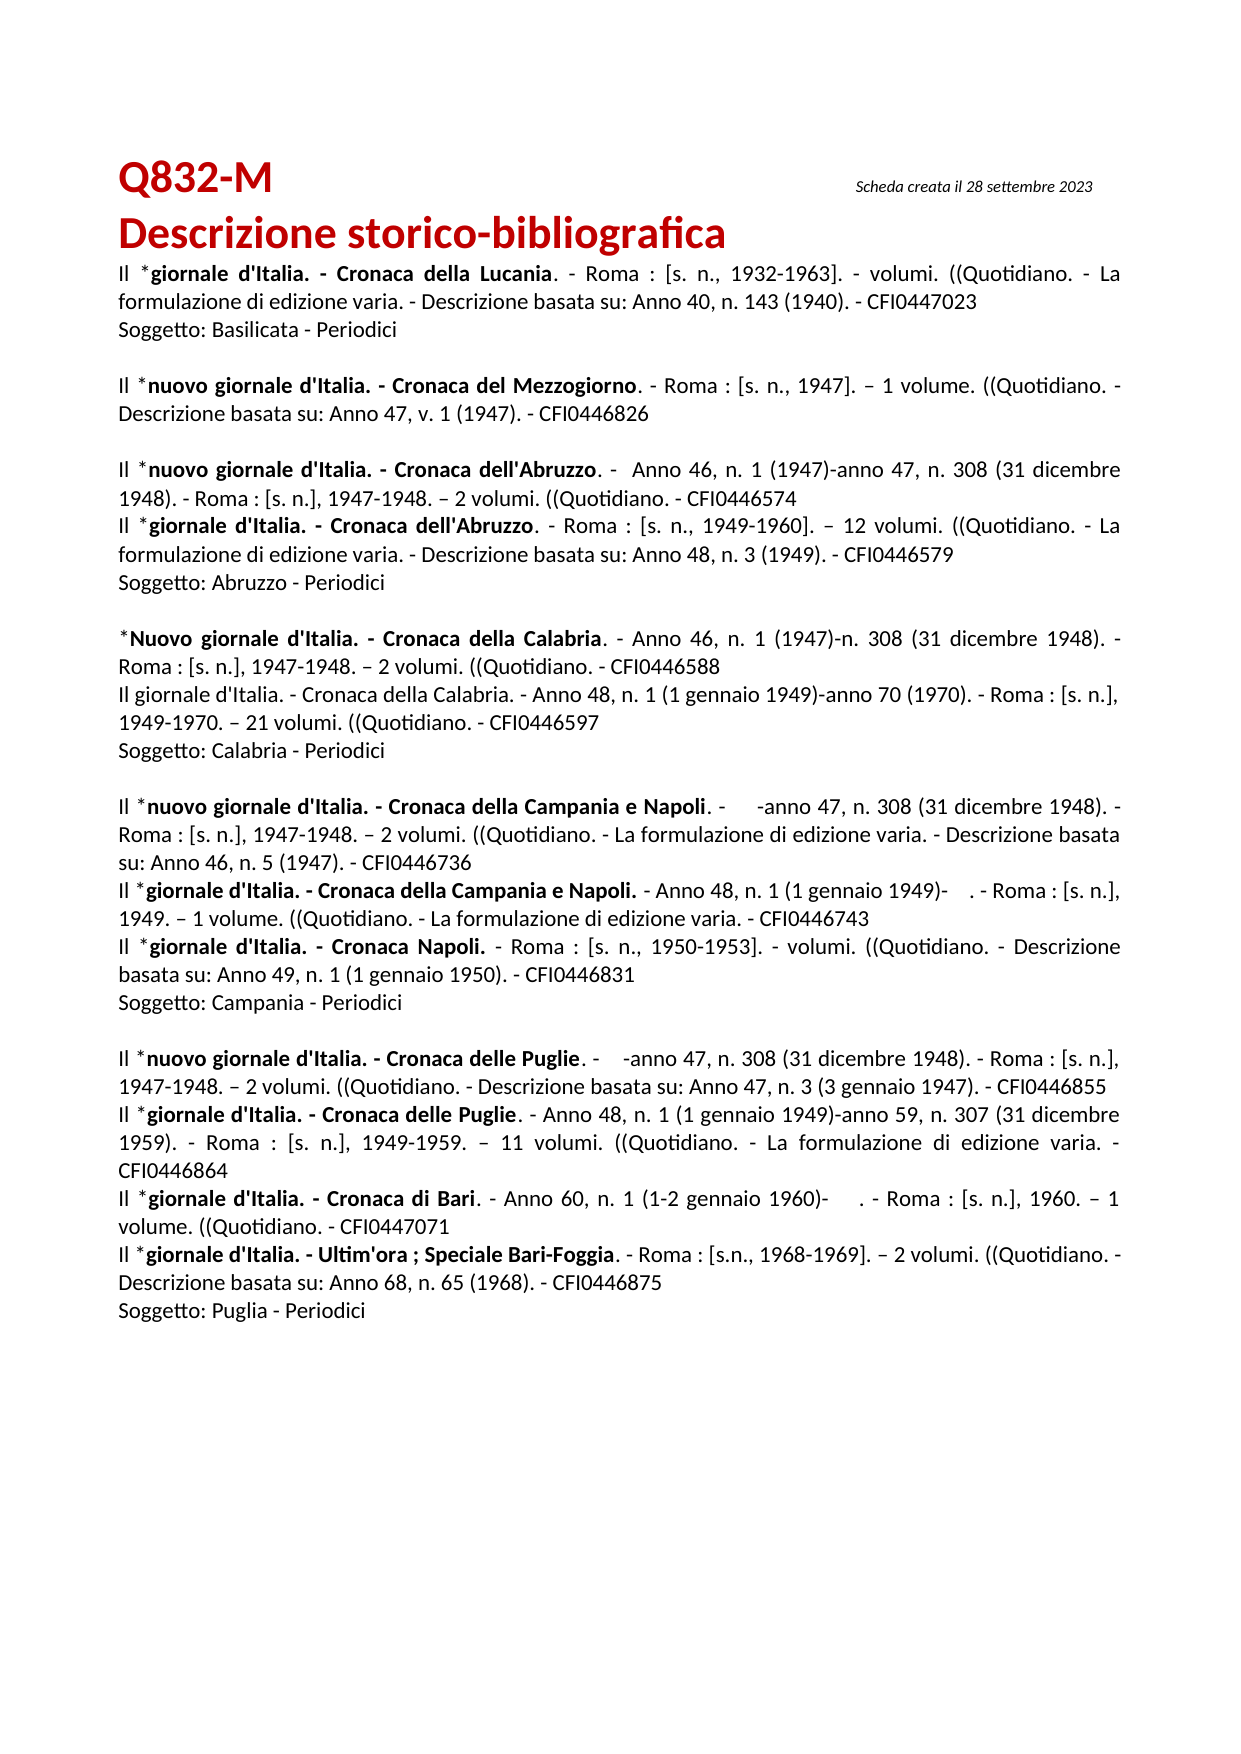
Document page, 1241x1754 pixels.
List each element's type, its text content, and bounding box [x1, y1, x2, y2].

text Il *nuovo giornale d'Italia. - Cronaca della Campania e Napoli. - -anno 47, n. 308 (31 dicembre 1948). - Roma : [s. n.], 1947-1948. – 2 volumi. ((Quotidiano. - La formulazione di edizione varia. - Descrizione basata su: Anno 46, n. 5 (1947). - CFI0446736 [118, 792, 1122, 876]
text Descrizione storico-bibliografica [118, 203, 1122, 259]
text Il *giornale d'Italia. - Ultim'ora ; Speciale Bari-Foggia. - Roma : [s.n., 1968-1969]. – 2 volumi. ((Quotidiano. - Descrizione basata su: Anno 68, n. 65 (1968). - CFI0446875 [118, 1240, 1122, 1296]
text Soggetto: Campania - Periodici [118, 988, 1122, 1016]
text Soggetto: Basilicata - Periodici [118, 316, 1122, 343]
text Il *giornale d'Italia. - Cronaca della Campania e Napoli. - Anno 48, n. 1 (1 gennaio 1949)- . - Roma : [s. n.], 1949. – 1 volume. ((Quotidiano. - La formulazione di edizione varia. - CFI0446743 [118, 876, 1122, 932]
text Q832-M Scheda creata il 28 settembre 2023 [118, 148, 1122, 203]
text Il *giornale d'Italia. - Cronaca dell'Abruzzo. - Roma : [s. n., 1949-1960]. – 12 volumi. ((Quotidiano. - La formulazione di edizione varia. - Descrizione basata su: Anno 48, n. 3 (1949). - CFI0446579 [118, 512, 1122, 568]
text Il *giornale d'Italia. - Cronaca di Bari. - Anno 60, n. 1 (1-2 gennaio 1960)- . - Roma : [s. n.], 1960. – 1 volume. ((Quotidiano. - CFI0447071 [118, 1184, 1122, 1240]
text Il giornale d'Italia. - Cronaca della Calabria. - Anno 48, n. 1 (1 gennaio 1949)-anno 70 (1970). - Roma : [s. n.], 1949-1970. – 21 volumi. ((Quotidiano. - CFI0446597 [118, 680, 1122, 736]
text Il *nuovo giornale d'Italia. - Cronaca dell'Abruzzo. - Anno 46, n. 1 (1947)-anno 47, n. 308 (31 dicembre 1948). - Roma : [s. n.], 1947-1948. – 2 volumi. ((Quotidiano. - CFI0446574 [118, 456, 1122, 512]
text Soggetto: Calabria - Periodici [118, 736, 1122, 764]
text Il *giornale d'Italia. - Cronaca delle Puglie. - Anno 48, n. 1 (1 gennaio 1949)-anno 59, n. 307 (31 dicembre 1959). - Roma : [s. n.], 1949-1959. – 11 volumi. ((Quotidiano. - La formulazione di edizione varia. - CFI0446864 [118, 1100, 1122, 1184]
text Il *giornale d'Italia. - Cronaca della Lucania. - Roma : [s. n., 1932-1963]. - volumi. ((Quotidiano. - La formulazione di edizione varia. - Descrizione basata su: Anno 40, n. 143 (1940). - CFI0447023 [118, 259, 1122, 316]
text *Nuovo giornale d'Italia. - Cronaca della Calabria. - Anno 46, n. 1 (1947)-n. 308 (31 dicembre 1948). - Roma : [s. n.], 1947-1948. – 2 volumi. ((Quotidiano. - CFI0446588 [118, 624, 1122, 680]
text Il *giornale d'Italia. - Cronaca Napoli. - Roma : [s. n., 1950-1953]. - volumi. ((Quotidiano. - Descrizione basata su: Anno 49, n. 1 (1 gennaio 1950). - CFI0446831 [118, 932, 1122, 988]
text Il *nuovo giornale d'Italia. - Cronaca delle Puglie. - -anno 47, n. 308 (31 dicembre 1948). - Roma : [s. n.], 1947-1948. – 2 volumi. ((Quotidiano. - Descrizione basata su: Anno 47, n. 3 (3 gennaio 1947). - CFI0446855 [118, 1044, 1122, 1100]
text Il *nuovo giornale d'Italia. - Cronaca del Mezzogiorno. - Roma : [s. n., 1947]. – 1 volume. ((Quotidiano. - Descrizione basata su: Anno 47, v. 1 (1947). - CFI0446826 [118, 372, 1122, 428]
text Soggetto: Abruzzo - Periodici [118, 568, 1122, 596]
text Soggetto: Puglia - Periodici [118, 1296, 1122, 1324]
